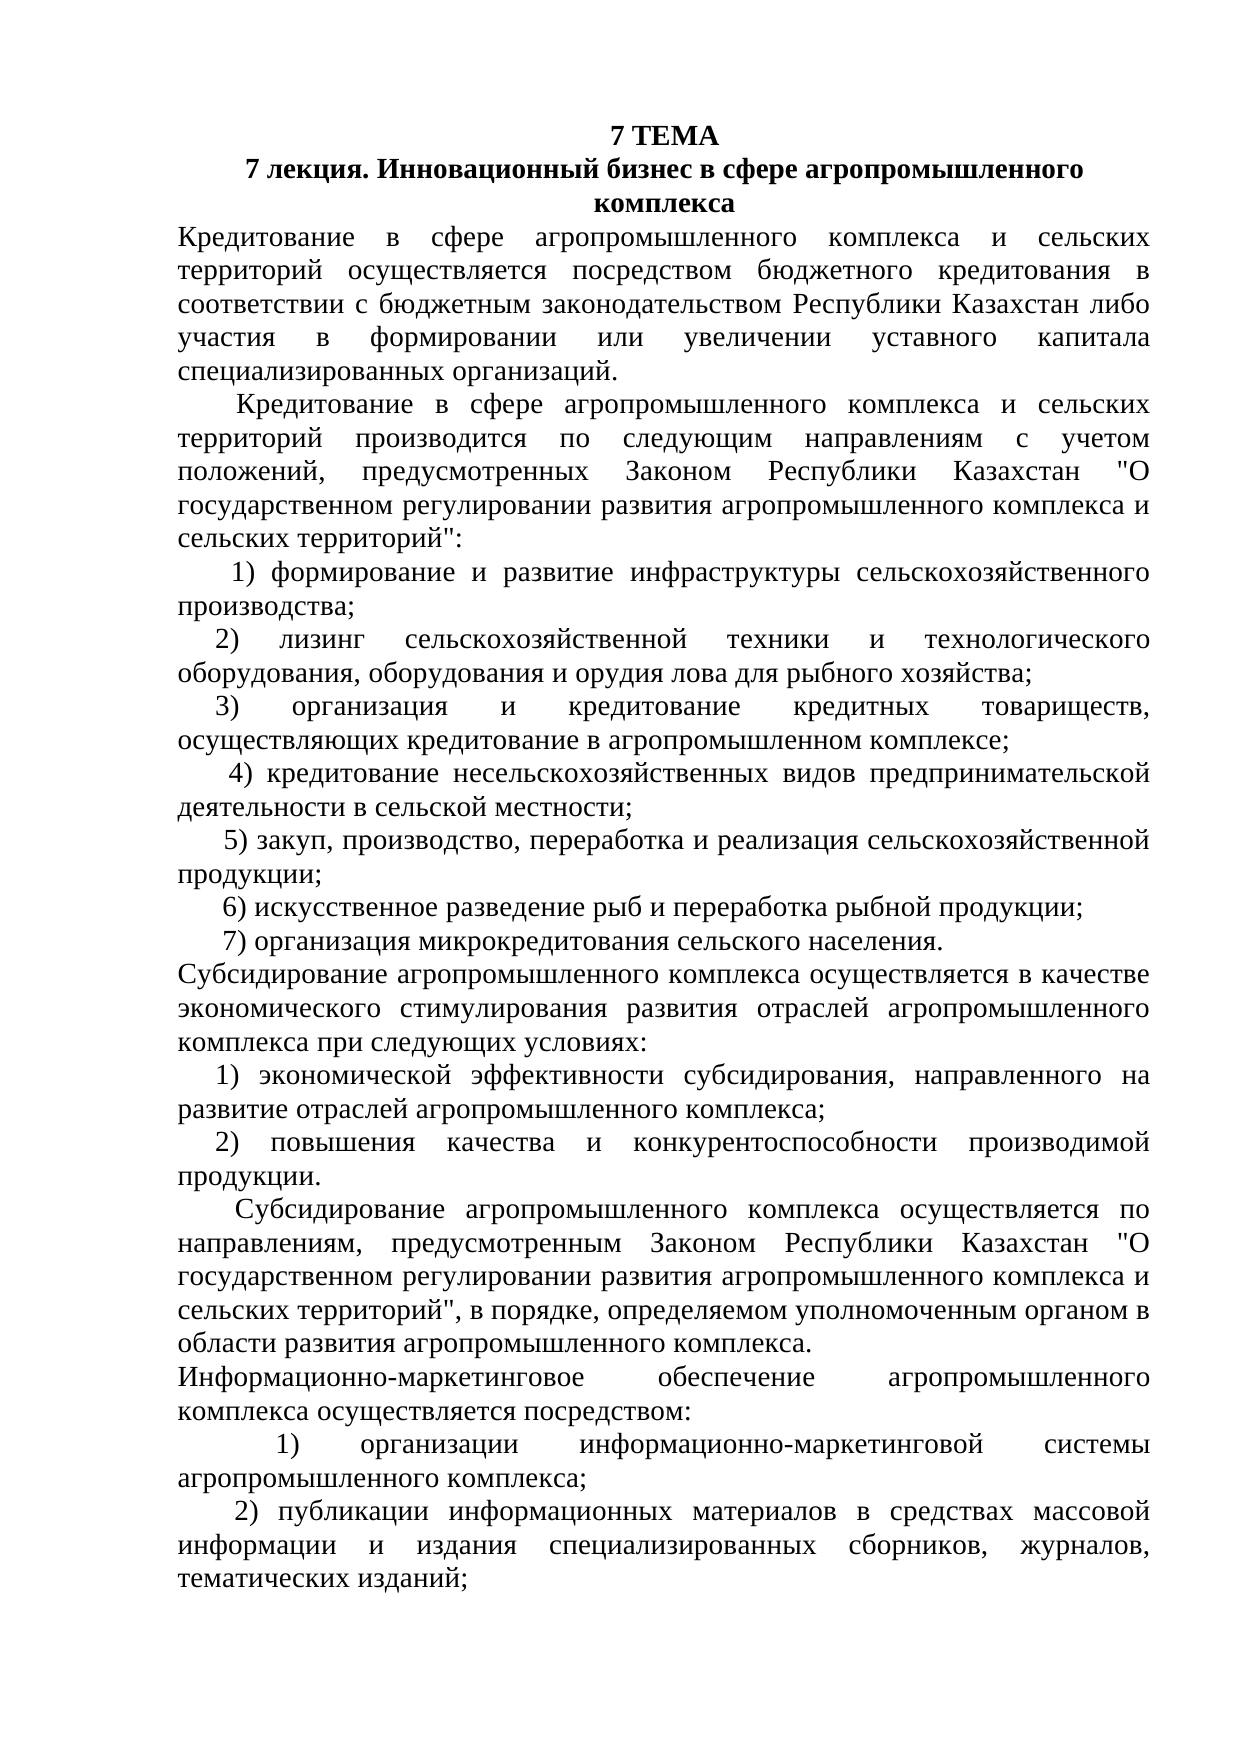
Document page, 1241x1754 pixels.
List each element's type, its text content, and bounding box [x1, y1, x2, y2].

text 7 ТЕМА [177, 118, 1152, 152]
text 6) искусственное разведение рыб и переработка рыбной продукции; [177, 889, 1152, 923]
text 1) экономической эффективности субсидирования, направленного на развитие отраслей агропромышленного комплекса; [177, 1057, 1152, 1124]
text 1) формирование и развитие инфраструктуры сельскохозяйственного производства; [177, 554, 1152, 621]
text 2) повышения качества и конкурентоспособности производимой продукции. [177, 1124, 1152, 1191]
text 7) организация микрокредитования сельского населения. [177, 923, 1152, 957]
text 2) публикации информационных материалов в средствах массовой информации и издания специализированных сборников, журналов, тематических изданий; [177, 1493, 1152, 1594]
text Кредитование в сфере агропромышленного комплекса и сельских территорий производится по следующим направлениям с учетом положений, предусмотренных Законом Республики Казахстан "О государственном регулировании развития агропромышленного комплекса и сельских территорий": [177, 386, 1152, 554]
text 2) лизинг сельскохозяйственной техники и технологического оборудования, оборудования и орудия лова для рыбного хозяйства; [177, 621, 1152, 688]
text Кредитование в сфере агропромышленного комплекса и сельских территорий осуществляется посредством бюджетного кредитования в соответствии с бюджетным законодательством Республики Казахстан либо участия в формировании или увеличении уставного капитала специализированных организаций. [177, 219, 1152, 386]
text 3) организация и кредитование кредитных товариществ, осуществляющих кредитование в агропромышленном комплексе; [177, 688, 1152, 755]
text 4) кредитование несельскохозяйственных видов предпринимательской деятельности в сельской местности; [177, 755, 1152, 822]
text 7 лекция. Инновационный бизнес в сфере агропромышленного комплекса [177, 152, 1152, 219]
text 1) организации информационно-маркетинговой системы агропромышленного комплекса; [177, 1426, 1152, 1493]
text Субсидирование агропромышленного комплекса осуществляется по направлениям, предусмотренным Законом Республики Казахстан "О государственном регулировании развития агропромышленного комплекса и сельских территорий", в порядке, определяемом уполномоченным органом в области развития агропромышленного комплекса. [177, 1191, 1152, 1359]
text Субсидирование агропромышленного комплекса осуществляется в качестве экономического стимулирования развития отраслей агропромышленного комплекса при следующих условиях: [177, 957, 1152, 1057]
text 5) закуп, производство, переработка и реализация сельскохозяйственной продукции; [177, 822, 1152, 889]
text Информационно-маркетинговое обеспечение агропромышленного комплекса осуществляется посредством: [177, 1359, 1152, 1426]
